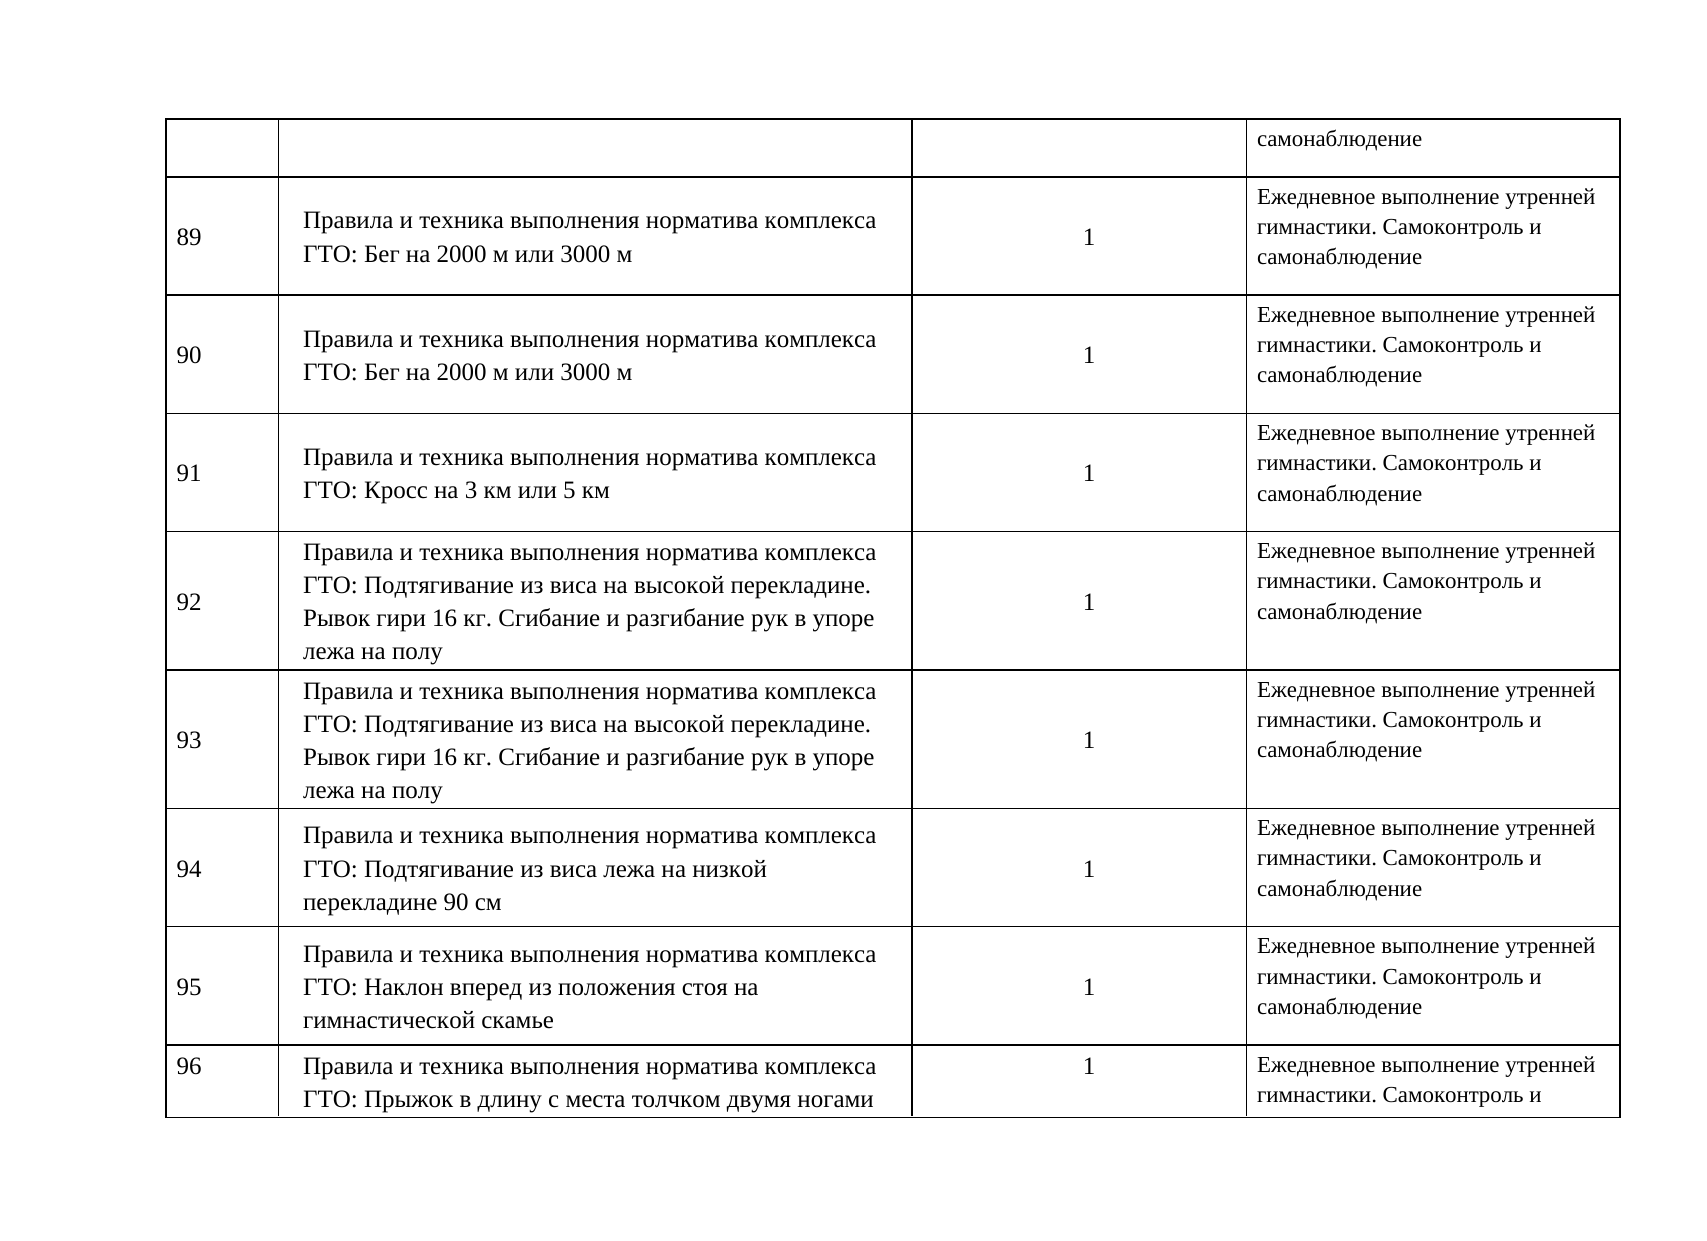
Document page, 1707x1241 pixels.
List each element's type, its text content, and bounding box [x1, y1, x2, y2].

table_cell 93 [167, 671, 278, 807]
table_cell 88 [167, 120, 278, 176]
table_cell 90 [167, 296, 278, 412]
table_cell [279, 120, 911, 176]
table_cell Правила и техника выполнения норматива комплекса ГТО: Бег на 2000 м или 3000 м [279, 296, 911, 412]
table_cell 1 [913, 120, 1246, 176]
table_cell 1 [913, 178, 1246, 294]
table_cell 1 [913, 671, 1246, 807]
table_cell Ежедневное выполнение утренней гимнастики. Самоконтроль и самонаблюдение [1247, 532, 1619, 669]
table_cell 95 [167, 927, 278, 1044]
table_cell Правила и техника выполнения норматива комплекса ГТО: Подтягивание из виса на высокой перекладине. Рывок гири 16 кг. Сгибание и разгибание рук в упоре лежа на полу [279, 532, 911, 669]
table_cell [1247, 178, 1619, 294]
table_cell 91 [167, 414, 278, 531]
table_cell Ежедневное выполнение утренней гимнастики. Самоконтроль и самонаблюдение [1247, 809, 1619, 926]
table_cell 1 [913, 414, 1246, 531]
table_cell Ежедневное выполнение утренней гимнастики. Самоконтроль и самонаблюдение [1247, 671, 1619, 807]
table_cell 1 [913, 1046, 1246, 1116]
table_cell 94 [167, 809, 278, 926]
table_cell 92 [167, 532, 278, 669]
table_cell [1247, 1046, 1619, 1116]
table_cell 1 [913, 296, 1246, 412]
table_cell 1 [913, 809, 1246, 926]
table_cell 96 [167, 1046, 278, 1116]
table_cell Правила и техника выполнения норматива комплекса ГТО: Бег на 2000 м или 3000 м [279, 178, 911, 294]
table_cell Правила и техника выполнения норматива комплекса ГТО: Подтягивание из виса лежа на низкой перекладине 90 см [279, 809, 911, 926]
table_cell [1247, 120, 1619, 176]
table_cell Ежедневное выполнение утренней гимнастики. Самоконтроль и самонаблюдение [1247, 414, 1619, 531]
table_cell 1 [913, 927, 1246, 1044]
table_cell 1 [913, 532, 1246, 669]
table_cell Правила и техника выполнения норматива комплекса ГТО: Кросс на 3 км или 5 км [279, 414, 911, 531]
table_cell 89 [167, 178, 278, 294]
table_cell Правила и техника выполнения норматива комплекса ГТО: Подтягивание из виса на высокой перекладине. Рывок гири 16 кг. Сгибание и разгибание рук в упоре лежа на полу [279, 671, 911, 807]
table_cell Ежедневное выполнение утренней гимнастики. Самоконтроль и самонаблюдение [1247, 927, 1619, 1044]
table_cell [279, 1046, 911, 1116]
table_cell Правила и техника выполнения норматива комплекса ГТО: Наклон вперед из положения стоя на гимнастической скамье [279, 927, 911, 1044]
table_cell Ежедневное выполнение утренней гимнастики. Самоконтроль и самонаблюдение [1247, 296, 1619, 412]
